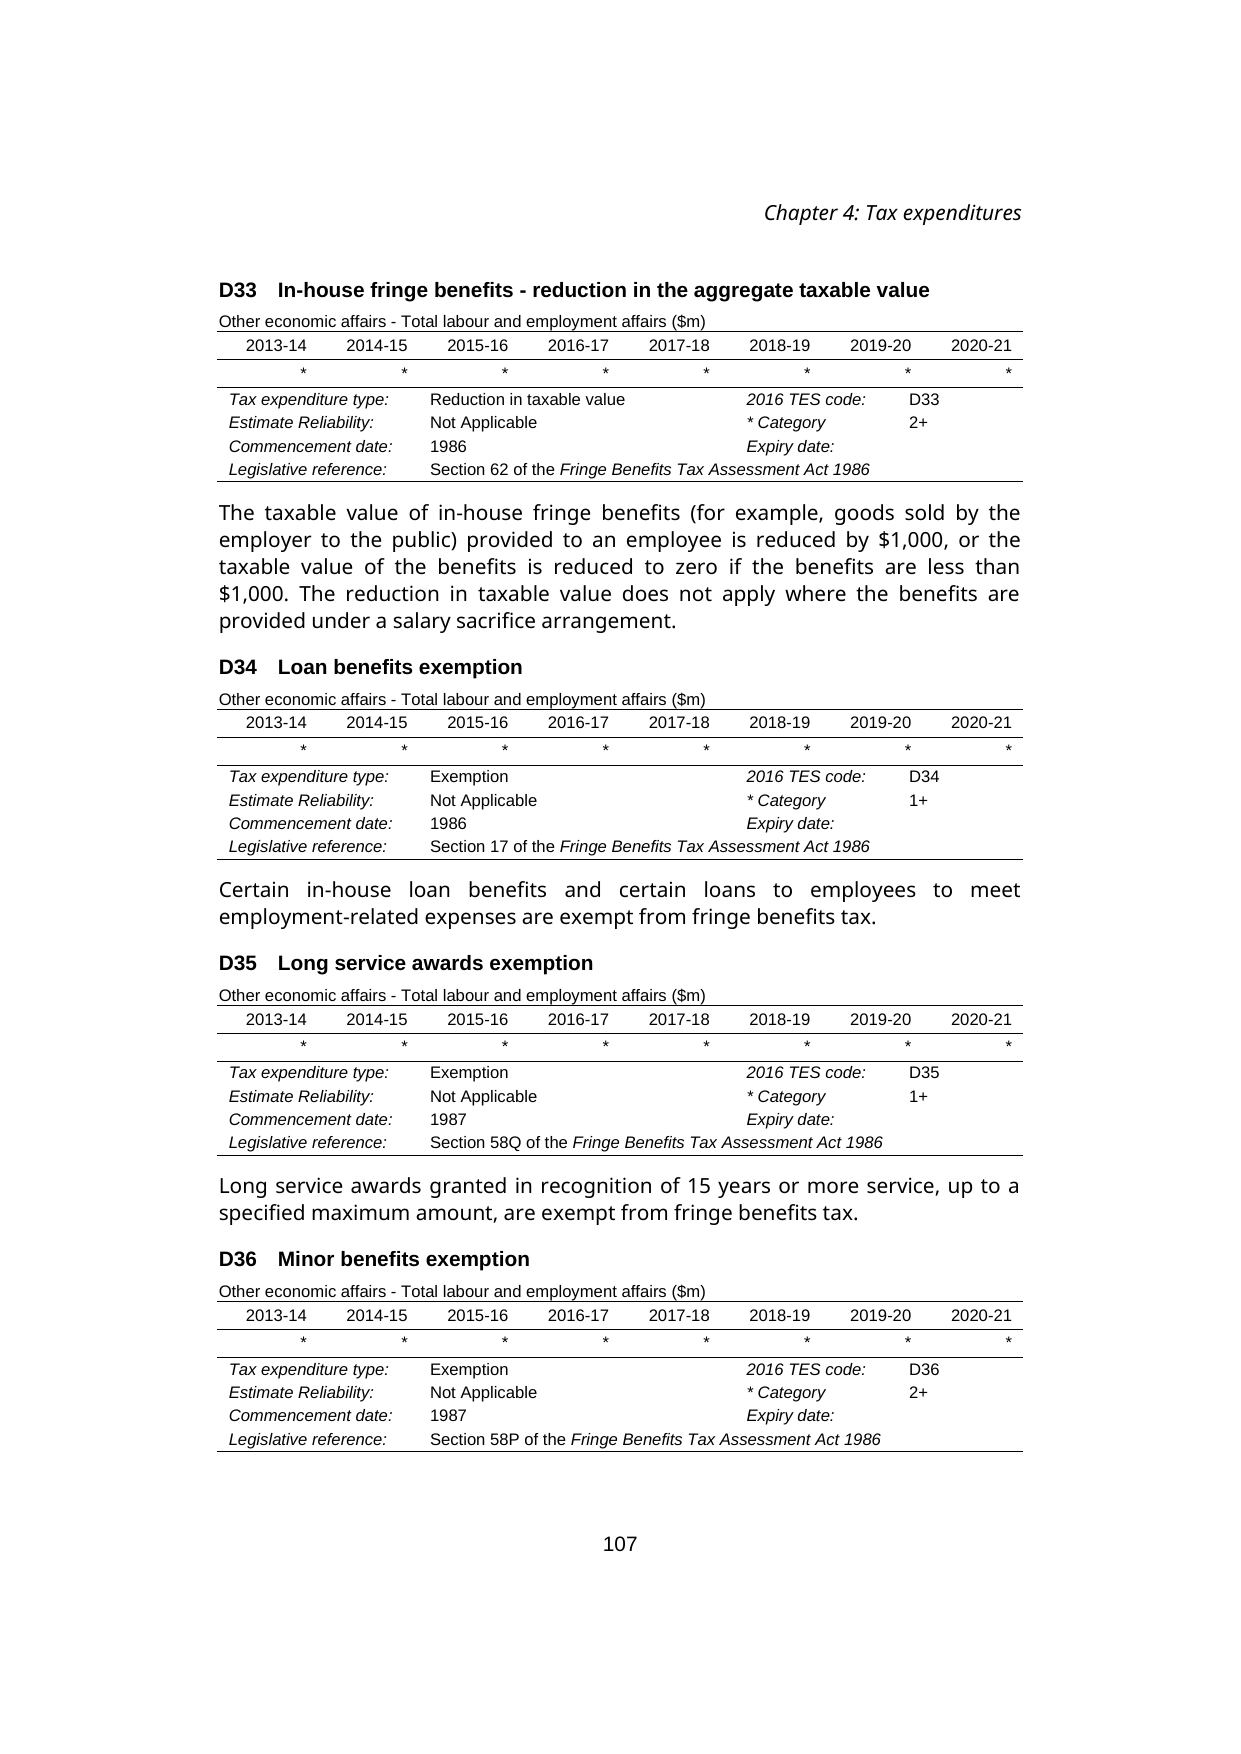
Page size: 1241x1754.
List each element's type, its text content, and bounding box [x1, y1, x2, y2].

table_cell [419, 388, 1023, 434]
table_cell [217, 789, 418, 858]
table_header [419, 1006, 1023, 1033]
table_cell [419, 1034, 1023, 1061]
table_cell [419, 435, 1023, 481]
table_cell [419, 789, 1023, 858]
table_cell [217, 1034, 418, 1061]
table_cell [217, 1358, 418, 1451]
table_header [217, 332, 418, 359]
text Long service awards granted in recognition of 15 years or more service, up to a specified maximum amount, are exempt from fringe benefits tax. [218, 1172, 1022, 1226]
subtitle D34 Loan benefits exemption [218, 655, 1022, 679]
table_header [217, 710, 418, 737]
subtitle Other economic affairs - Total labour and employment affairs ($m) [218, 689, 1022, 708]
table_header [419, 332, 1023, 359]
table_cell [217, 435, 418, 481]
subtitle D33 In-house fringe benefits - reduction in the aggregate taxable value [218, 278, 1022, 302]
subtitle Other economic affairs - Total labour and employment affairs ($m) [218, 985, 1022, 1004]
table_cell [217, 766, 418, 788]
subtitle Other economic affairs - Total labour and employment affairs ($m) [218, 312, 1022, 331]
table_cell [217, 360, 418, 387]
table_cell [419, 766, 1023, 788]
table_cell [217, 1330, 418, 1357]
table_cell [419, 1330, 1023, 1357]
subtitle D35 Long service awards exemption [218, 951, 1022, 975]
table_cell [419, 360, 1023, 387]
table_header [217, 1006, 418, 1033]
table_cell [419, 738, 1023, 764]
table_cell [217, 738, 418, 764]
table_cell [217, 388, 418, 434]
text Certain in-house loan benefits and certain loans to employees to meet employment-related expenses are exempt from fringe benefits tax. [218, 876, 1022, 930]
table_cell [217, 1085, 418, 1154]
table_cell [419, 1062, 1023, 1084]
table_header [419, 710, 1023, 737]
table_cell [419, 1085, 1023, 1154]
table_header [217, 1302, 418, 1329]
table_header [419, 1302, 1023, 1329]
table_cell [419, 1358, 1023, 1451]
subtitle D36 Minor benefits exemption [218, 1247, 1022, 1271]
text The taxable value of in-house fringe benefits (for example, goods sold by the employer to the public) provided to an employee is reduced by $1,000, or the taxable value of the benefits is reduced to zero if the benefits are less than $1,000. The reduction in taxable value does not apply where the benefits are provided under a salary sacrifice arrangement. [218, 499, 1022, 634]
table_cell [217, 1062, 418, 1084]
subtitle Other economic affairs - Total labour and employment affairs ($m) [218, 1281, 1022, 1301]
